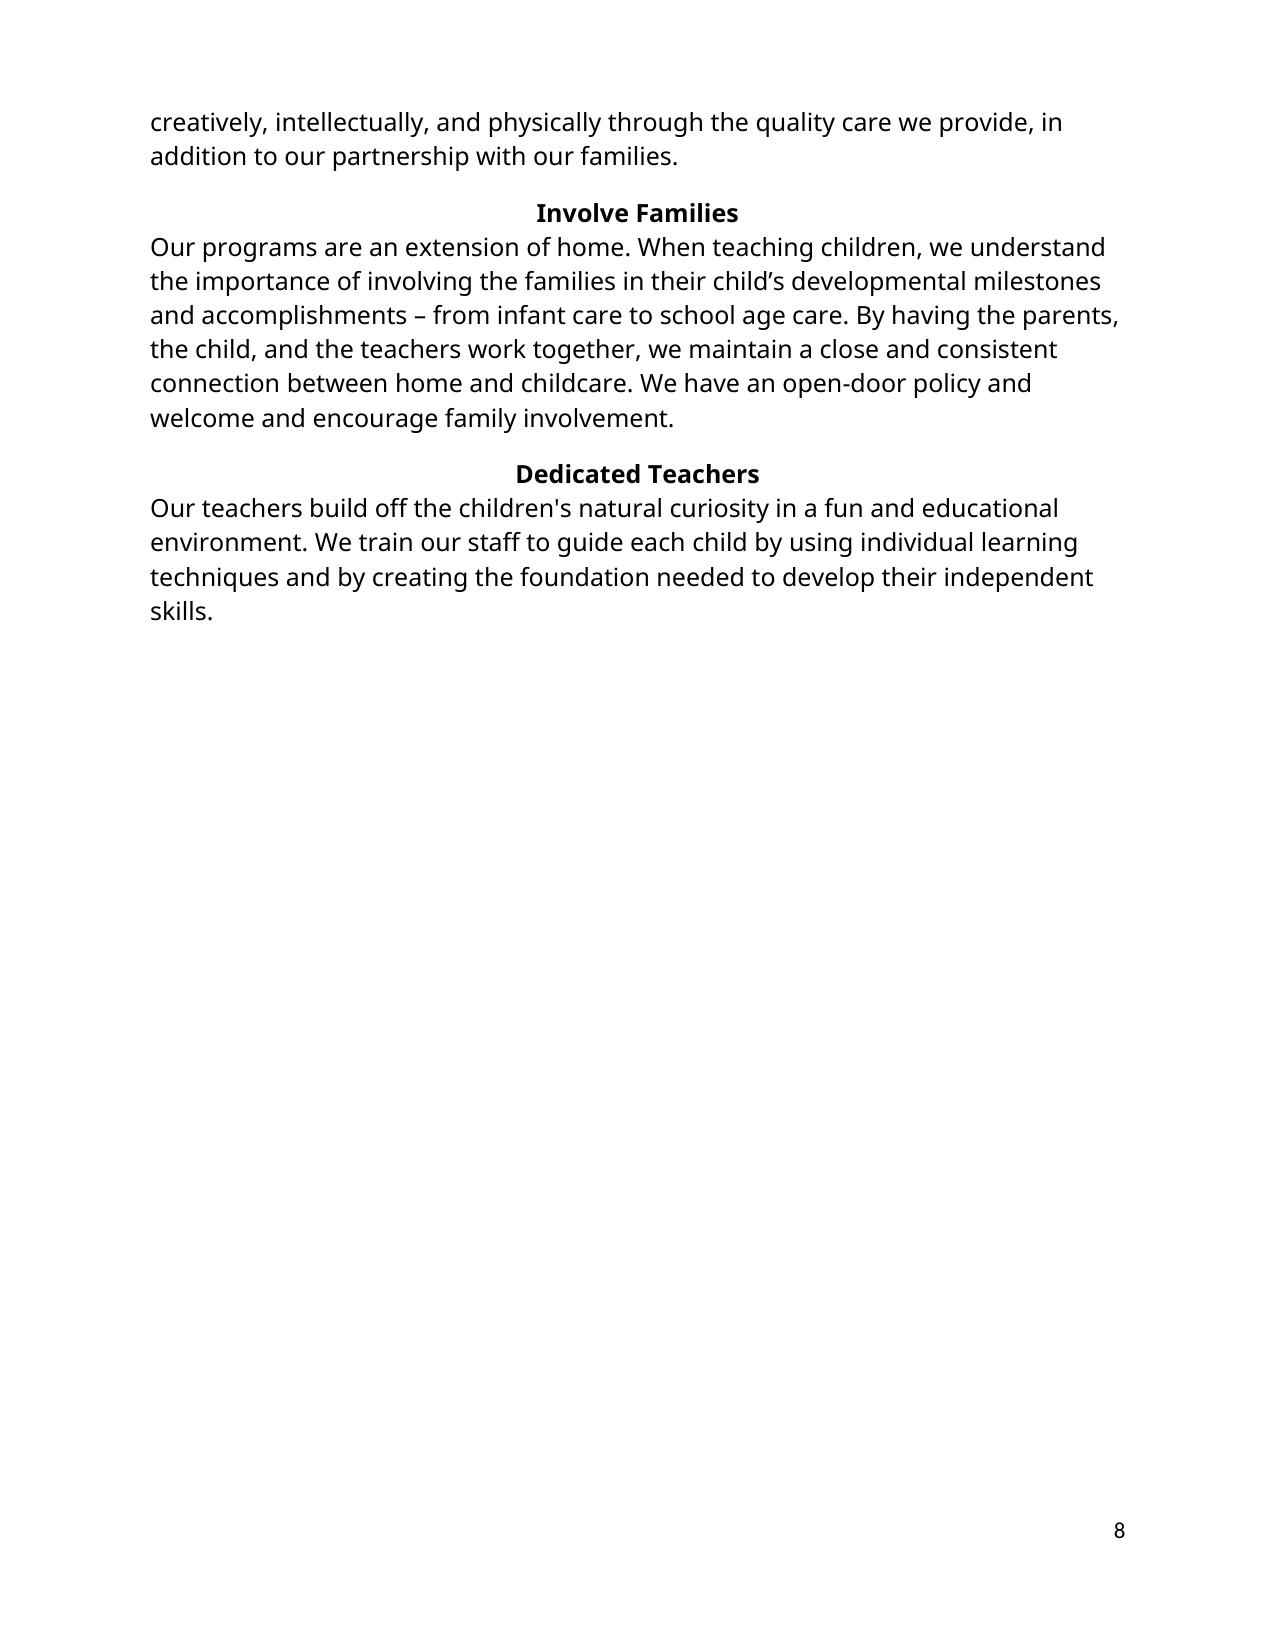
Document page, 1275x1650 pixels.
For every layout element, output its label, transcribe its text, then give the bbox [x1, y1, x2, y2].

subtitle Dedicated Teachers [150, 457, 1125, 491]
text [150, 105, 1125, 173]
subtitle Involve Families [150, 196, 1125, 230]
text Our teachers build off the children's natural curiosity in a fun and educational environment. We train our staff to guide each child by using individual learning techniques and by creating the foundation needed to develop their independent skills. [150, 491, 1125, 627]
text Our programs are an extension of home. When teaching children, we understand the importance of involving the families in their child’s developmental milestones and accomplishments – from infant care to school age care. By having the parents, the child, and the teachers work together, we maintain a close and consistent connection between home and childcare. We have an open-door policy and welcome and encourage family involvement. [150, 230, 1125, 434]
